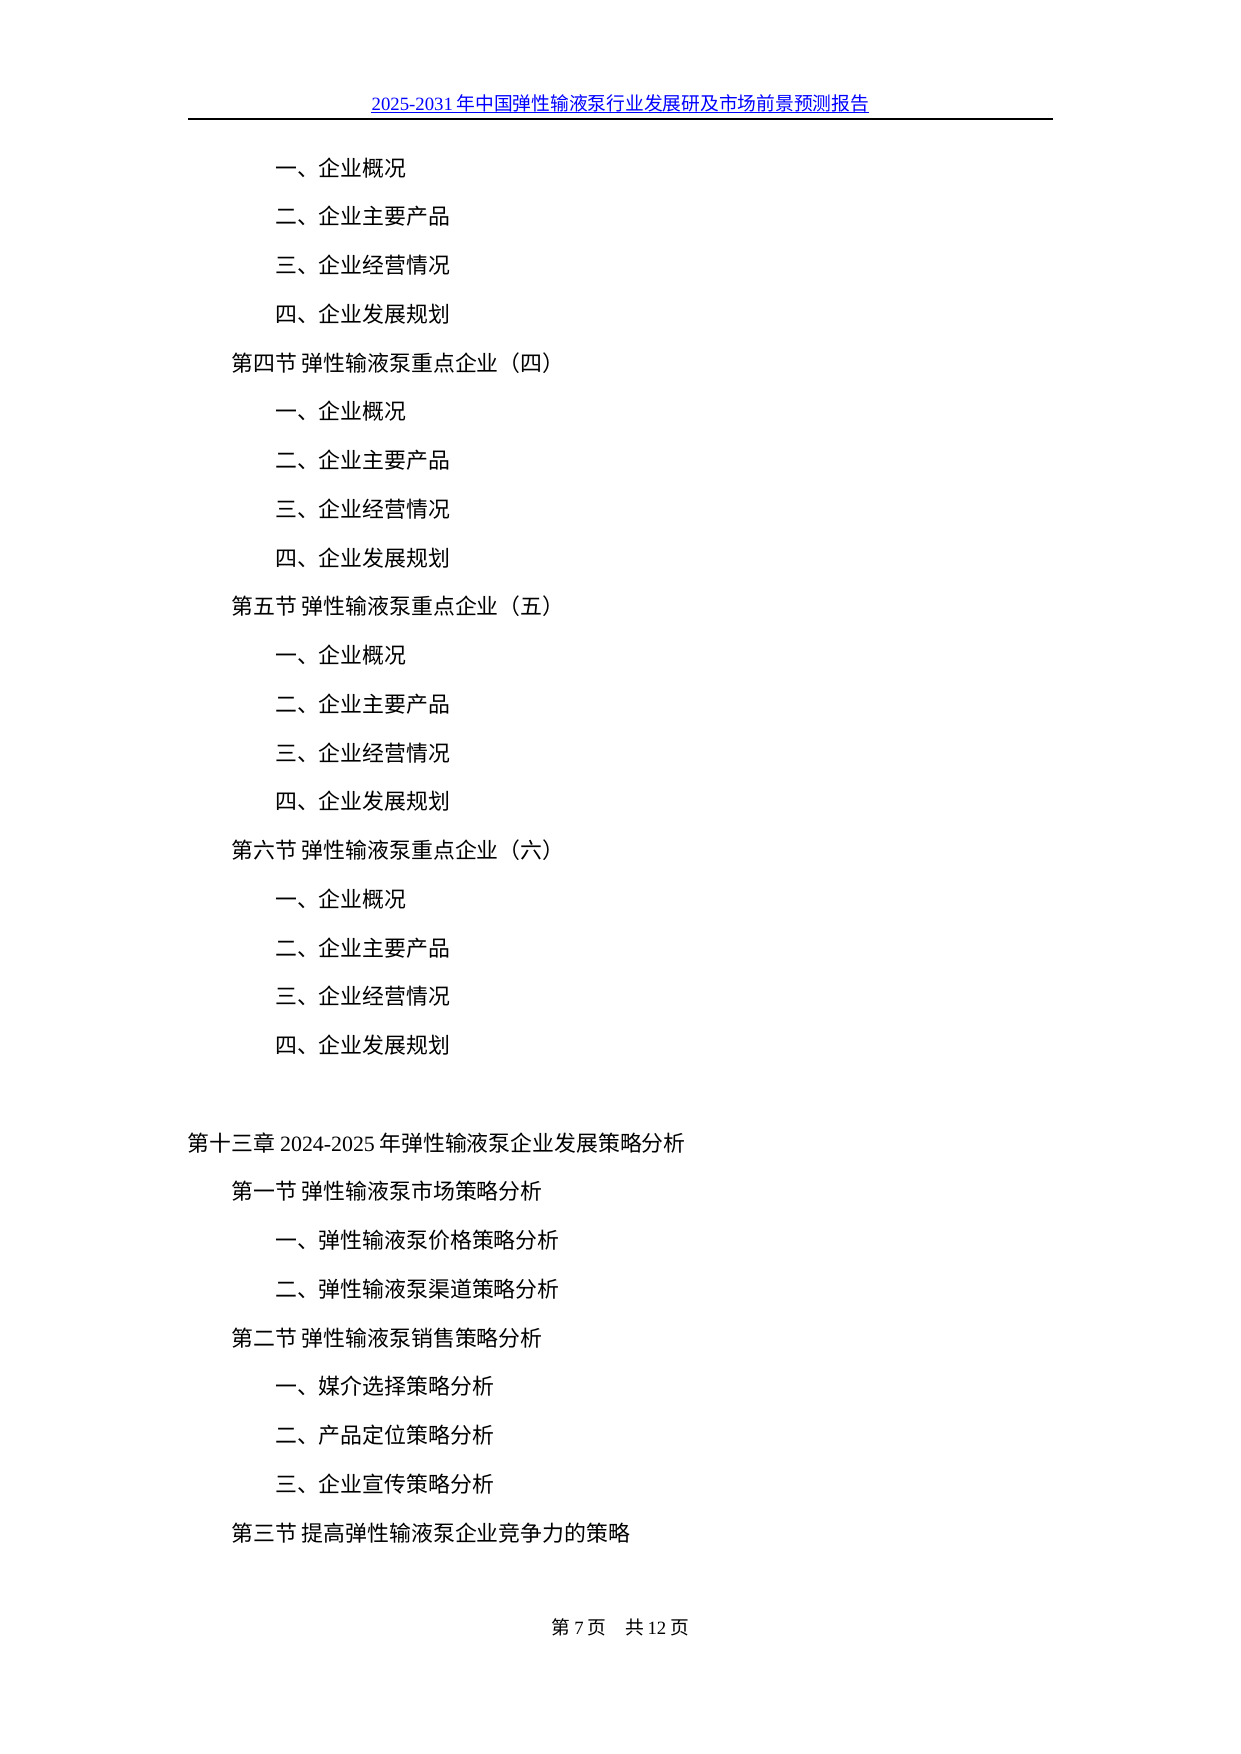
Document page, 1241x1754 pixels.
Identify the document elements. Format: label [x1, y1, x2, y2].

text [187, 150, 1053, 1548]
